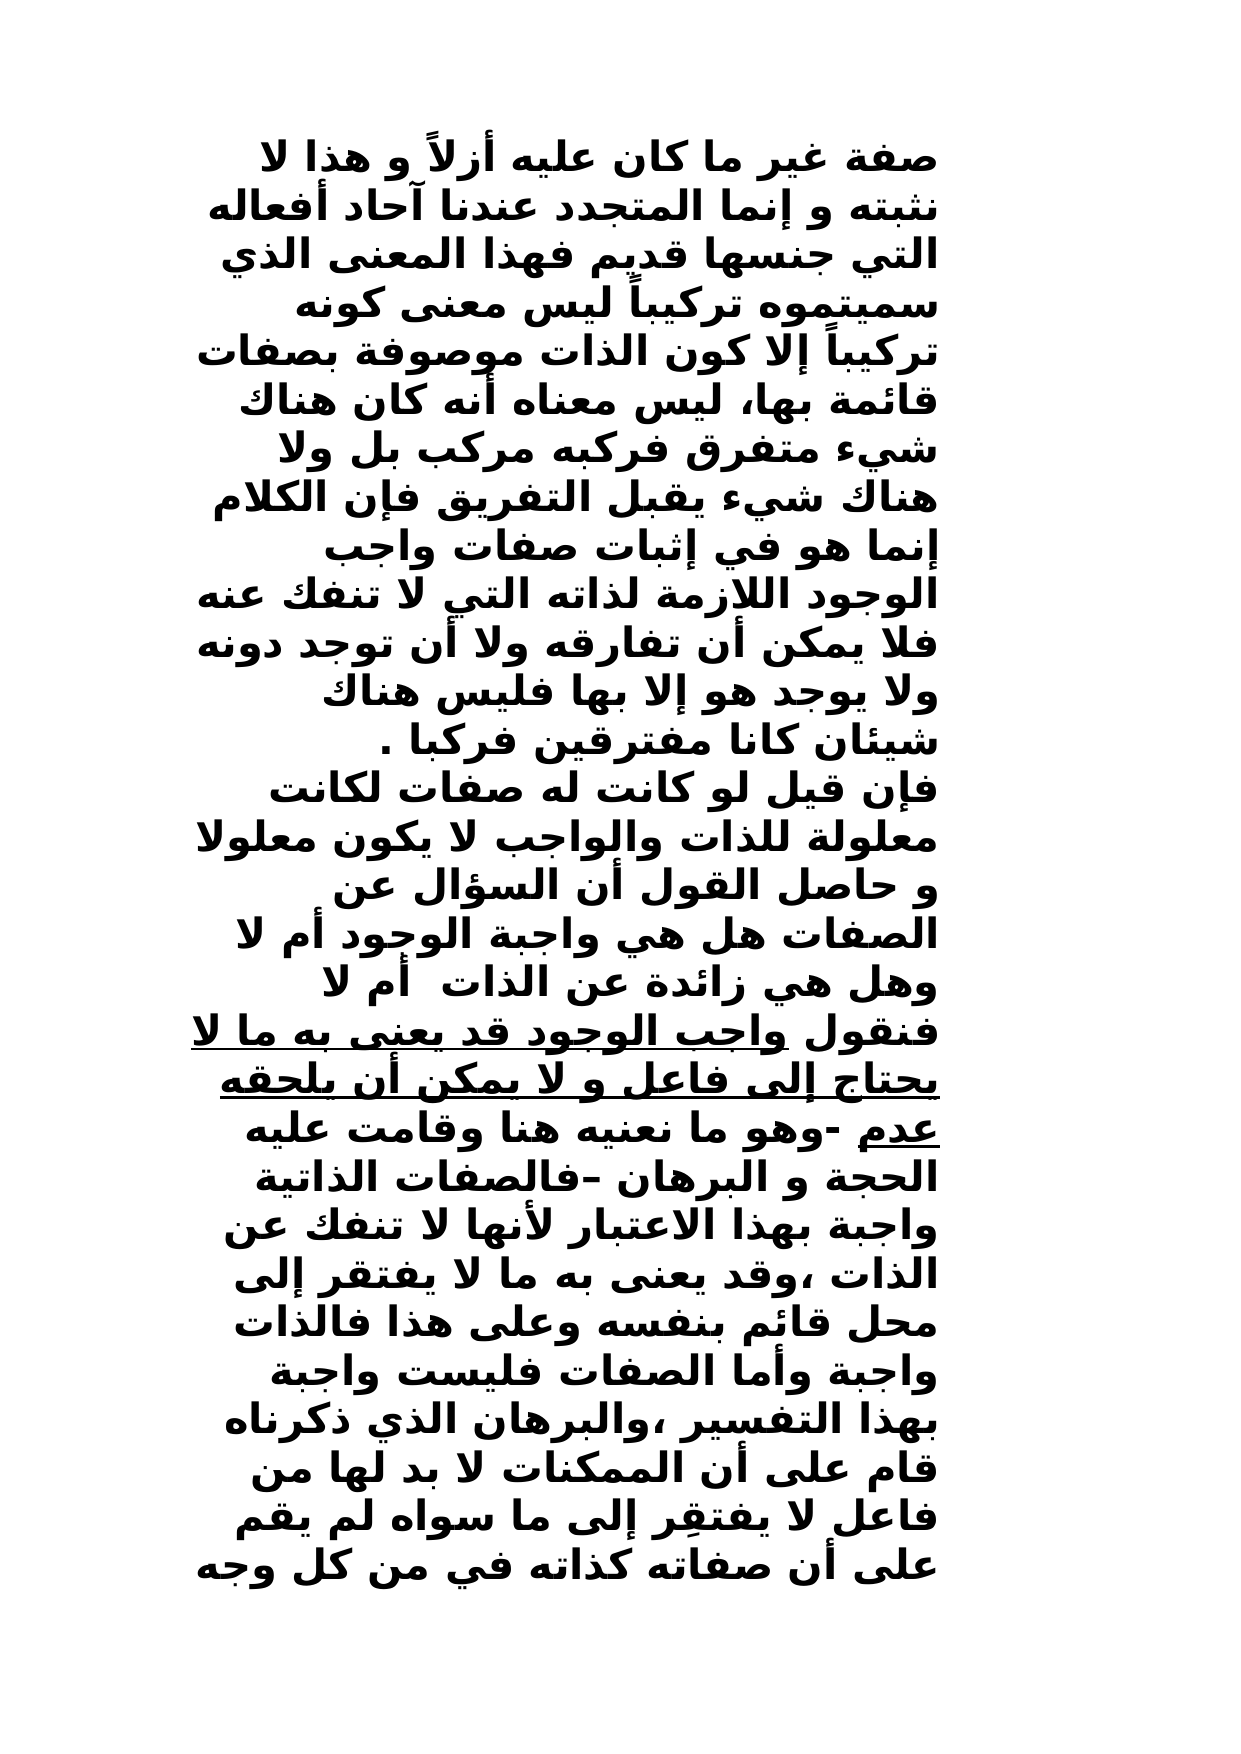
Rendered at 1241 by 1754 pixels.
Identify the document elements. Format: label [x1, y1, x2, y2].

list [187, 133, 1015, 1589]
